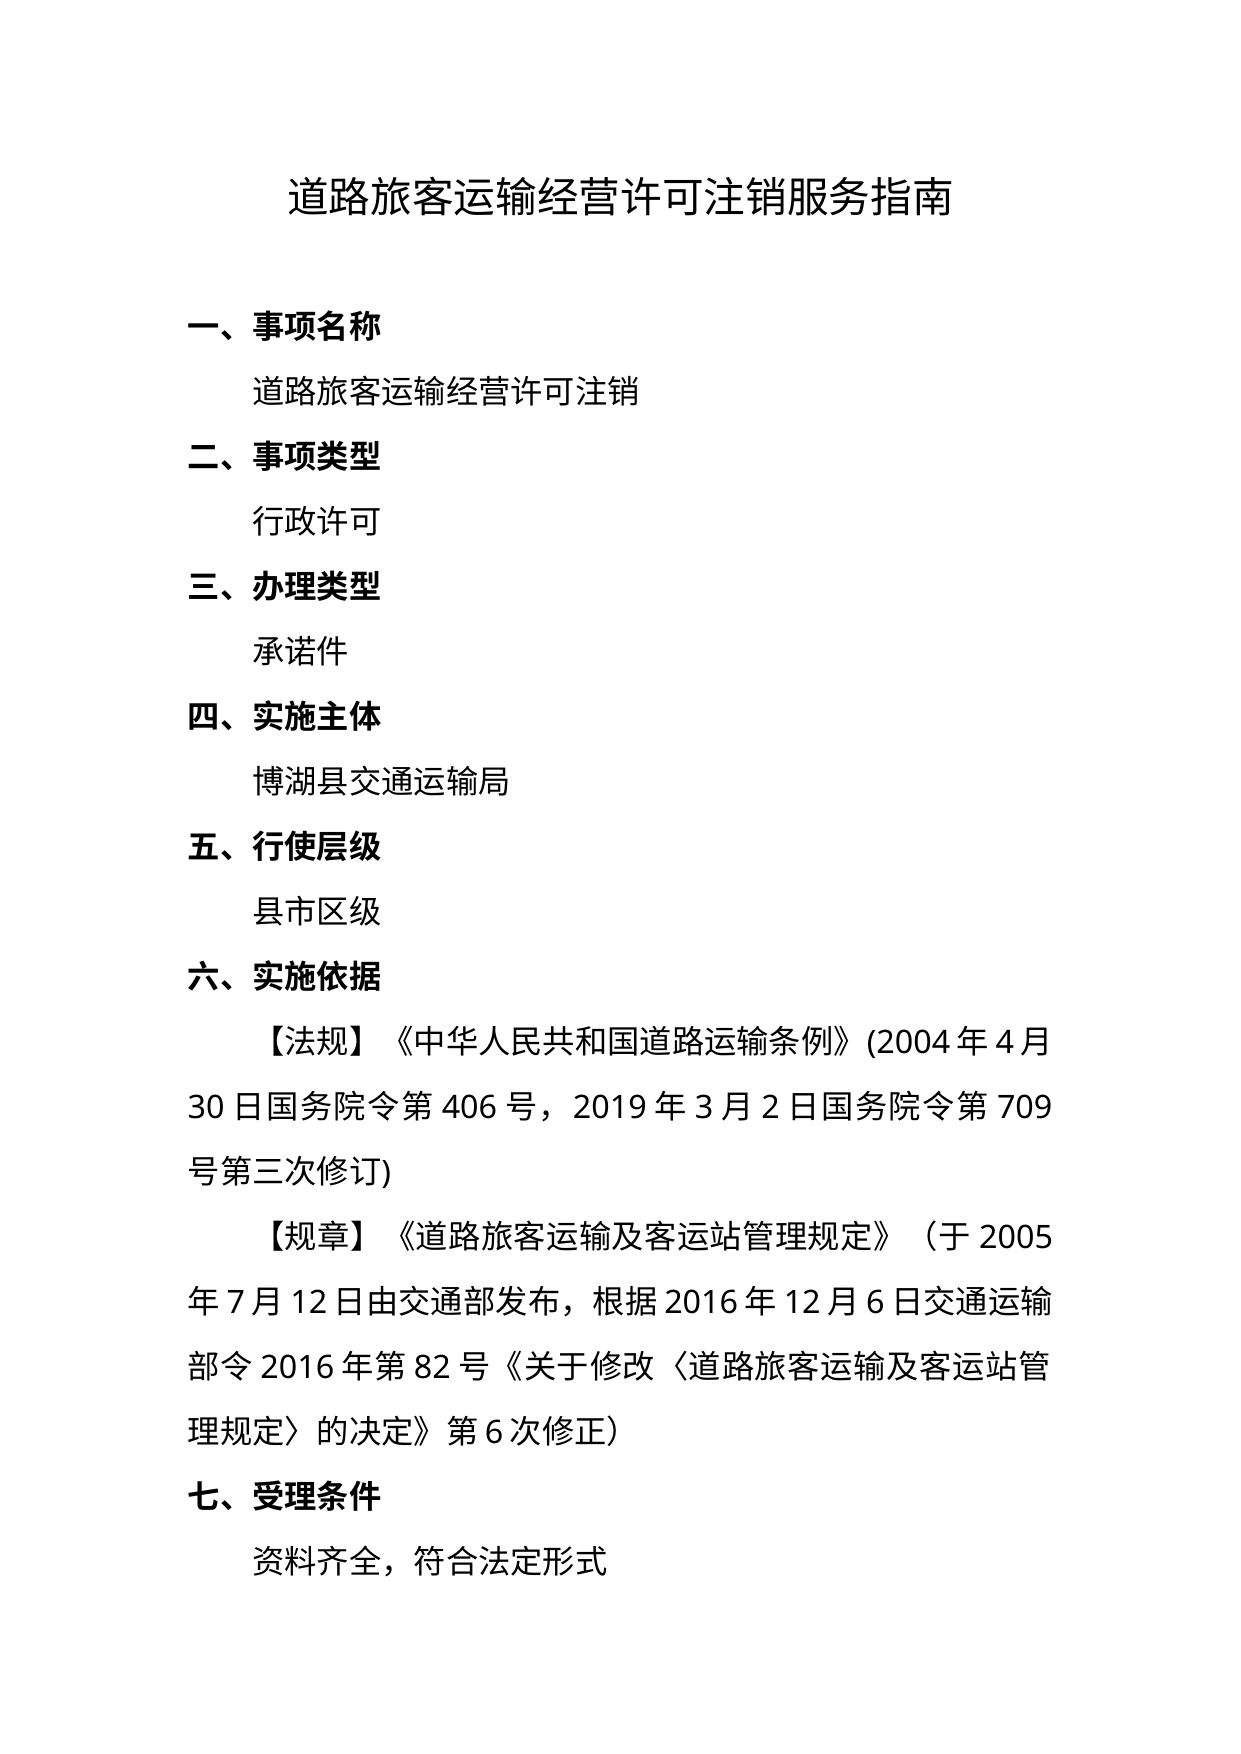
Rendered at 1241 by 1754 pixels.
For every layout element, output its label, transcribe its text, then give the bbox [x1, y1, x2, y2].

list 五、行使层级 [187, 812, 1053, 877]
list 博湖县交通运输局 [187, 747, 1053, 812]
list 二、事项类型 [187, 422, 1053, 487]
list 一、事项名称 [187, 292, 1053, 357]
list 三、办理类型 [187, 552, 1053, 617]
list 六、实施依据 [187, 942, 1053, 1007]
list 行政许可 [187, 487, 1053, 552]
list 承诺件 [187, 617, 1053, 682]
list 七、受理条件 [187, 1462, 1053, 1527]
list 四、实施主体 [187, 682, 1053, 747]
list 资料齐全，符合法定形式 [187, 1527, 1053, 1592]
text 道路旅客运输经营许可注销服务指南 [187, 162, 1053, 227]
list 【法规】《中华人民共和国道路运输条例》(2004年4月30日国务院令第406号，2019年3月2日国务院令第709号第三次修订) [187, 1007, 1053, 1202]
list 道路旅客运输经营许可注销 [187, 357, 1053, 422]
list 【规章】《道路旅客运输及客运站管理规定》（于2005年7月12日由交通部发布，根据2016年12月6日交通运输部令2016年第82号《关于修改〈道路旅客运输及客运站管理规定〉的决定》第6次修正） [187, 1202, 1053, 1462]
list 县市区级 [187, 877, 1053, 942]
